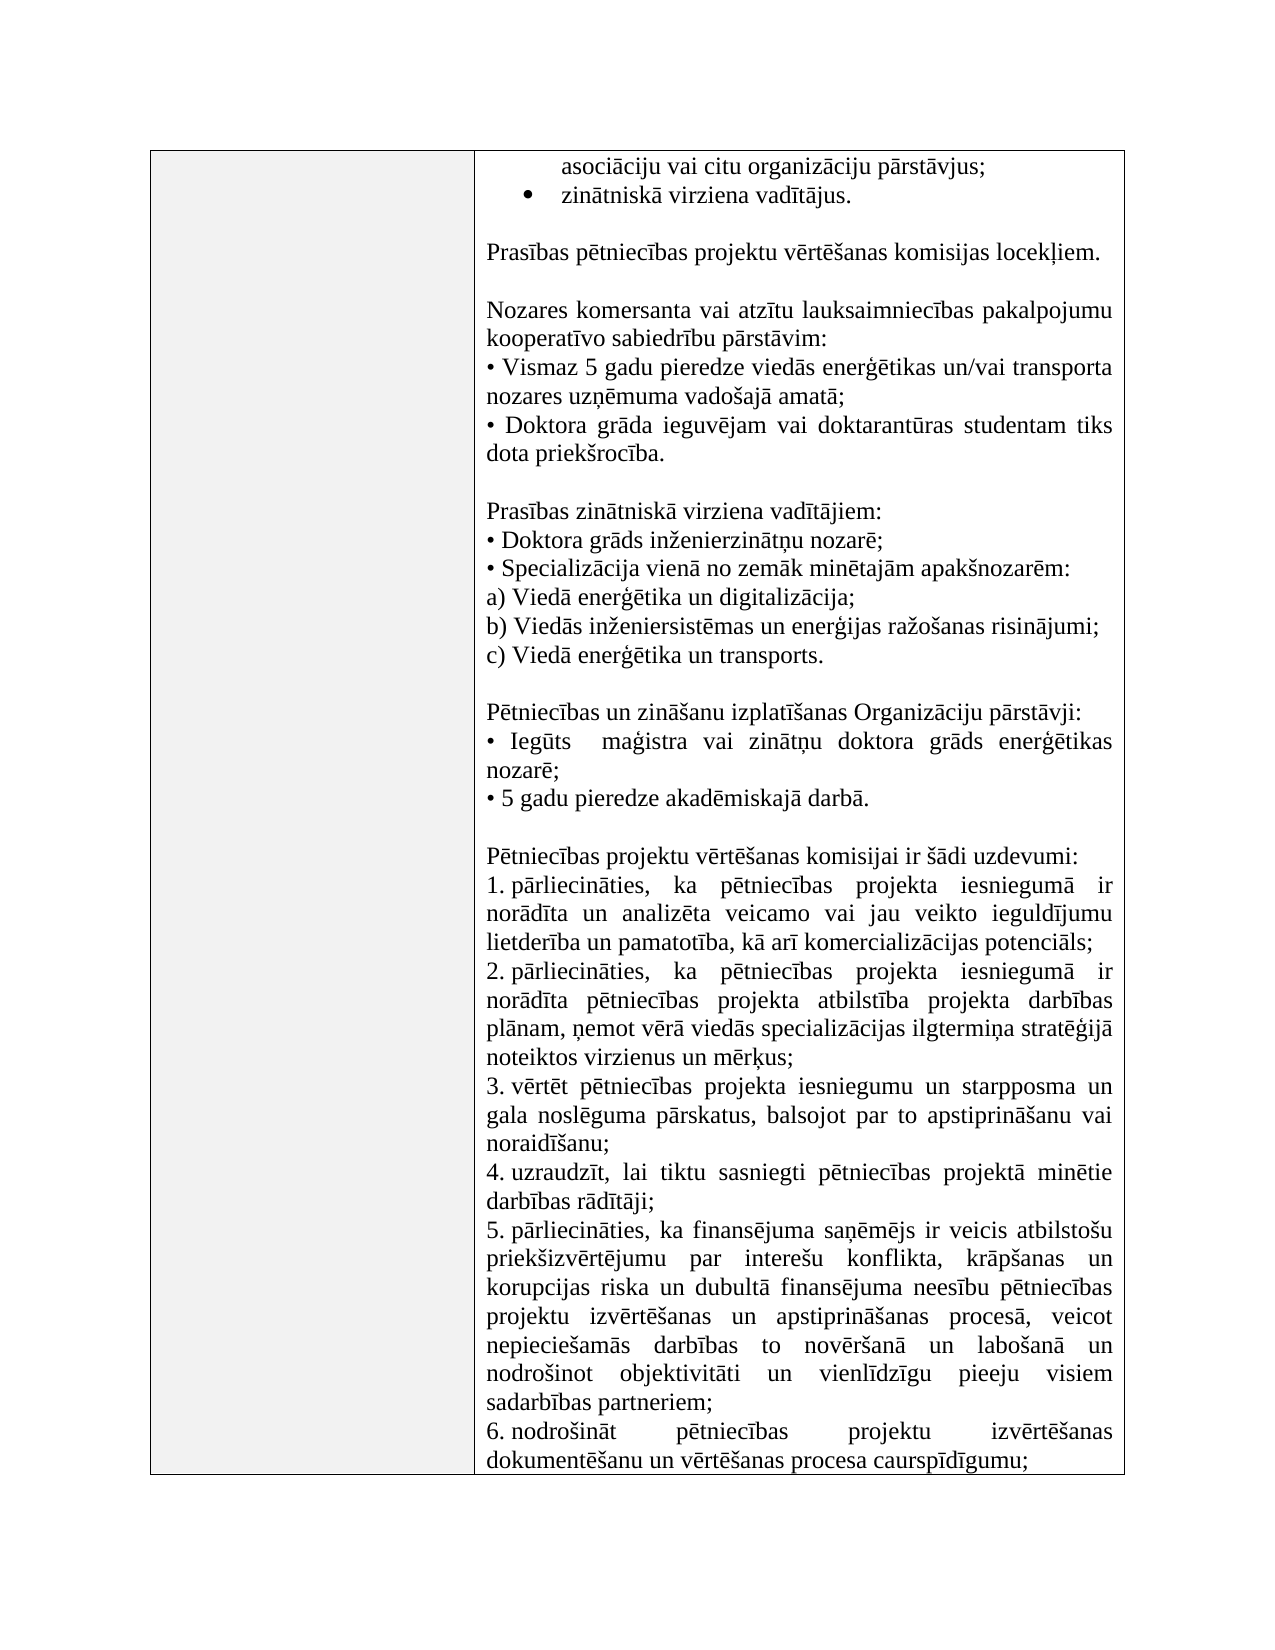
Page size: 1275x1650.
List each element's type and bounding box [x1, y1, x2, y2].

table_cell [151, 151, 474, 1473]
table_cell [475, 151, 1124, 1473]
